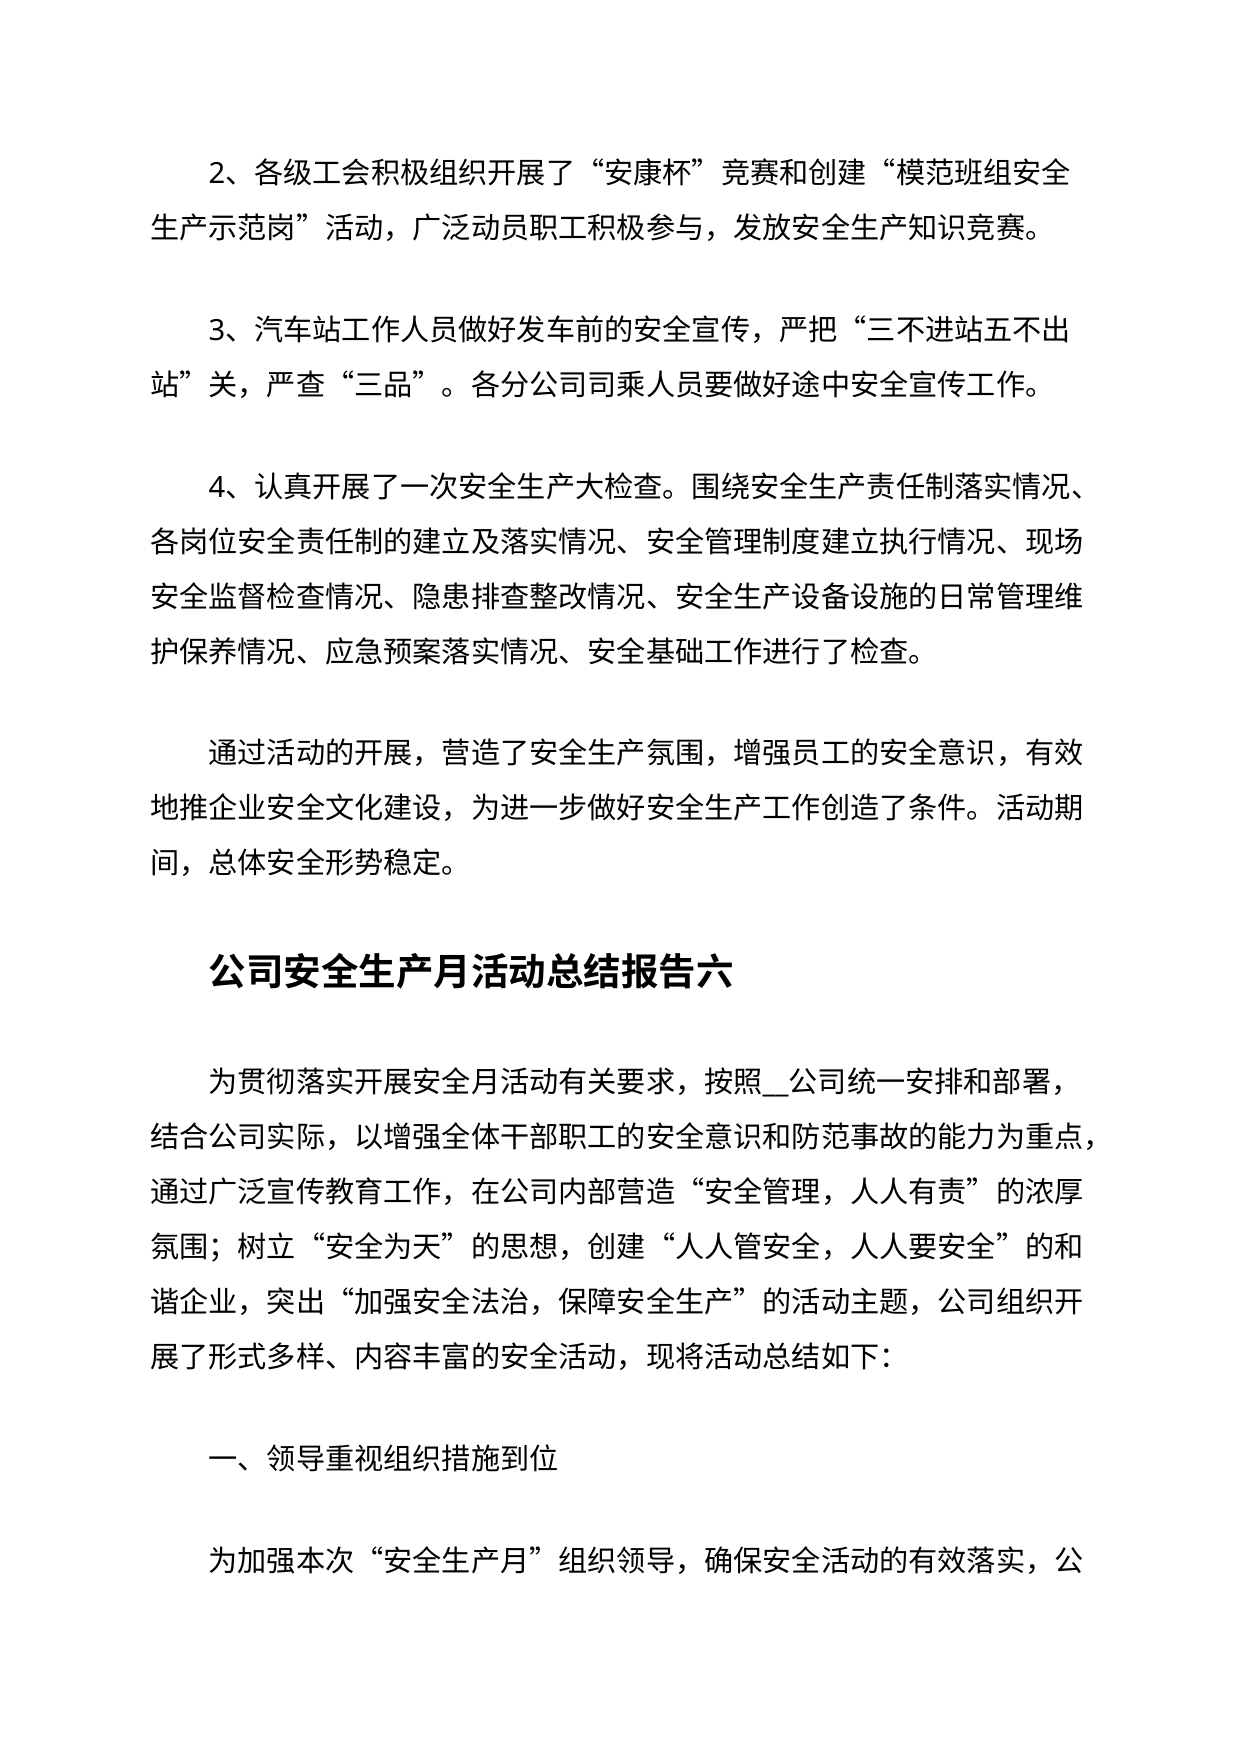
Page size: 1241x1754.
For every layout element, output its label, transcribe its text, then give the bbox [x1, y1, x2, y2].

text 公司安全生产月活动总结报告六 [150, 942, 1090, 996]
text 3、汽车站工作人员做好发车前的安全宣传，严把“三不进站五不出站”关，严查“三品”。各分公司司乘人员要做好途中安全宣传工作。 [150, 307, 1090, 404]
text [150, 1537, 1090, 1579]
text 一、领导重视组织措施到位 [150, 1435, 1090, 1478]
text 2、各级工会积极组织开展了“安康杯”竞赛和创建“模范班组安全生产示范岗”活动，广泛动员职工积极参与，发放安全生产知识竞赛。 [150, 150, 1090, 247]
text 4、认真开展了一次安全生产大检查。围绕安全生产责任制落实情况、各岗位安全责任制的建立及落实情况、安全管理制度建立执行情况、现场安全监督检查情况、隐患排查整改情况、安全生产设备设施的日常管理维护保养情况、应急预案落实情况、安全基础工作进行了检查。 [150, 463, 1090, 671]
text 为贯彻落实开展安全月活动有关要求，按照__公司统一安排和部署，结合公司实际，以增强全体干部职工的安全意识和防范事故的能力为重点，通过广泛宣传教育工作，在公司内部营造“安全管理，人人有责”的浓厚氛围；树立“安全为天”的思想，创建“人人管安全，人人要安全”的和谐企业，突出“加强安全法治，保障安全生产”的活动主题，公司组织开展了形式多样、内容丰富的安全活动，现将活动总结如下： [150, 1059, 1090, 1376]
text 通过活动的开展，营造了安全生产氛围，增强员工的安全意识，有效地推企业安全文化建设，为进一步做好安全生产工作创造了条件。活动期间，总体安全形势稳定。 [150, 730, 1090, 882]
